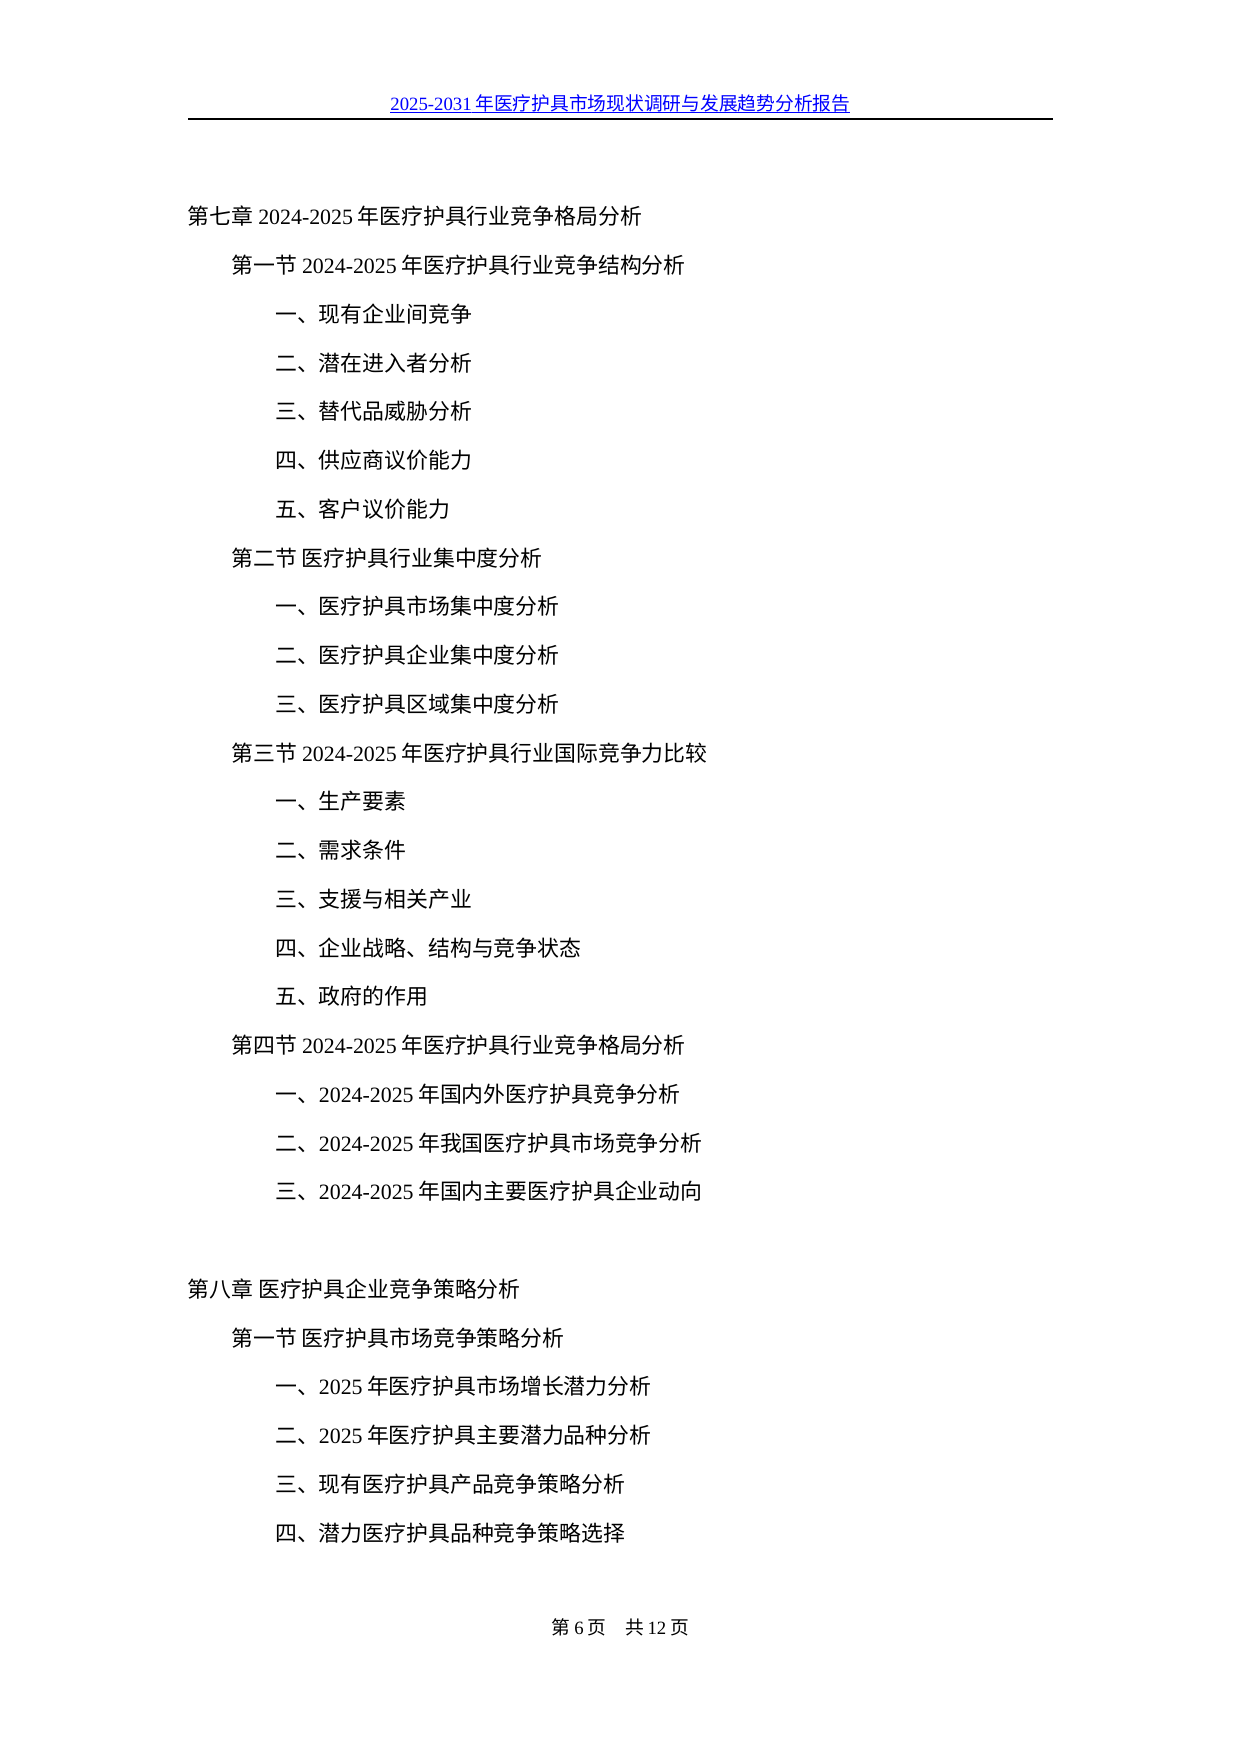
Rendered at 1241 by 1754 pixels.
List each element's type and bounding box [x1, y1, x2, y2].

text [187, 150, 1053, 1548]
